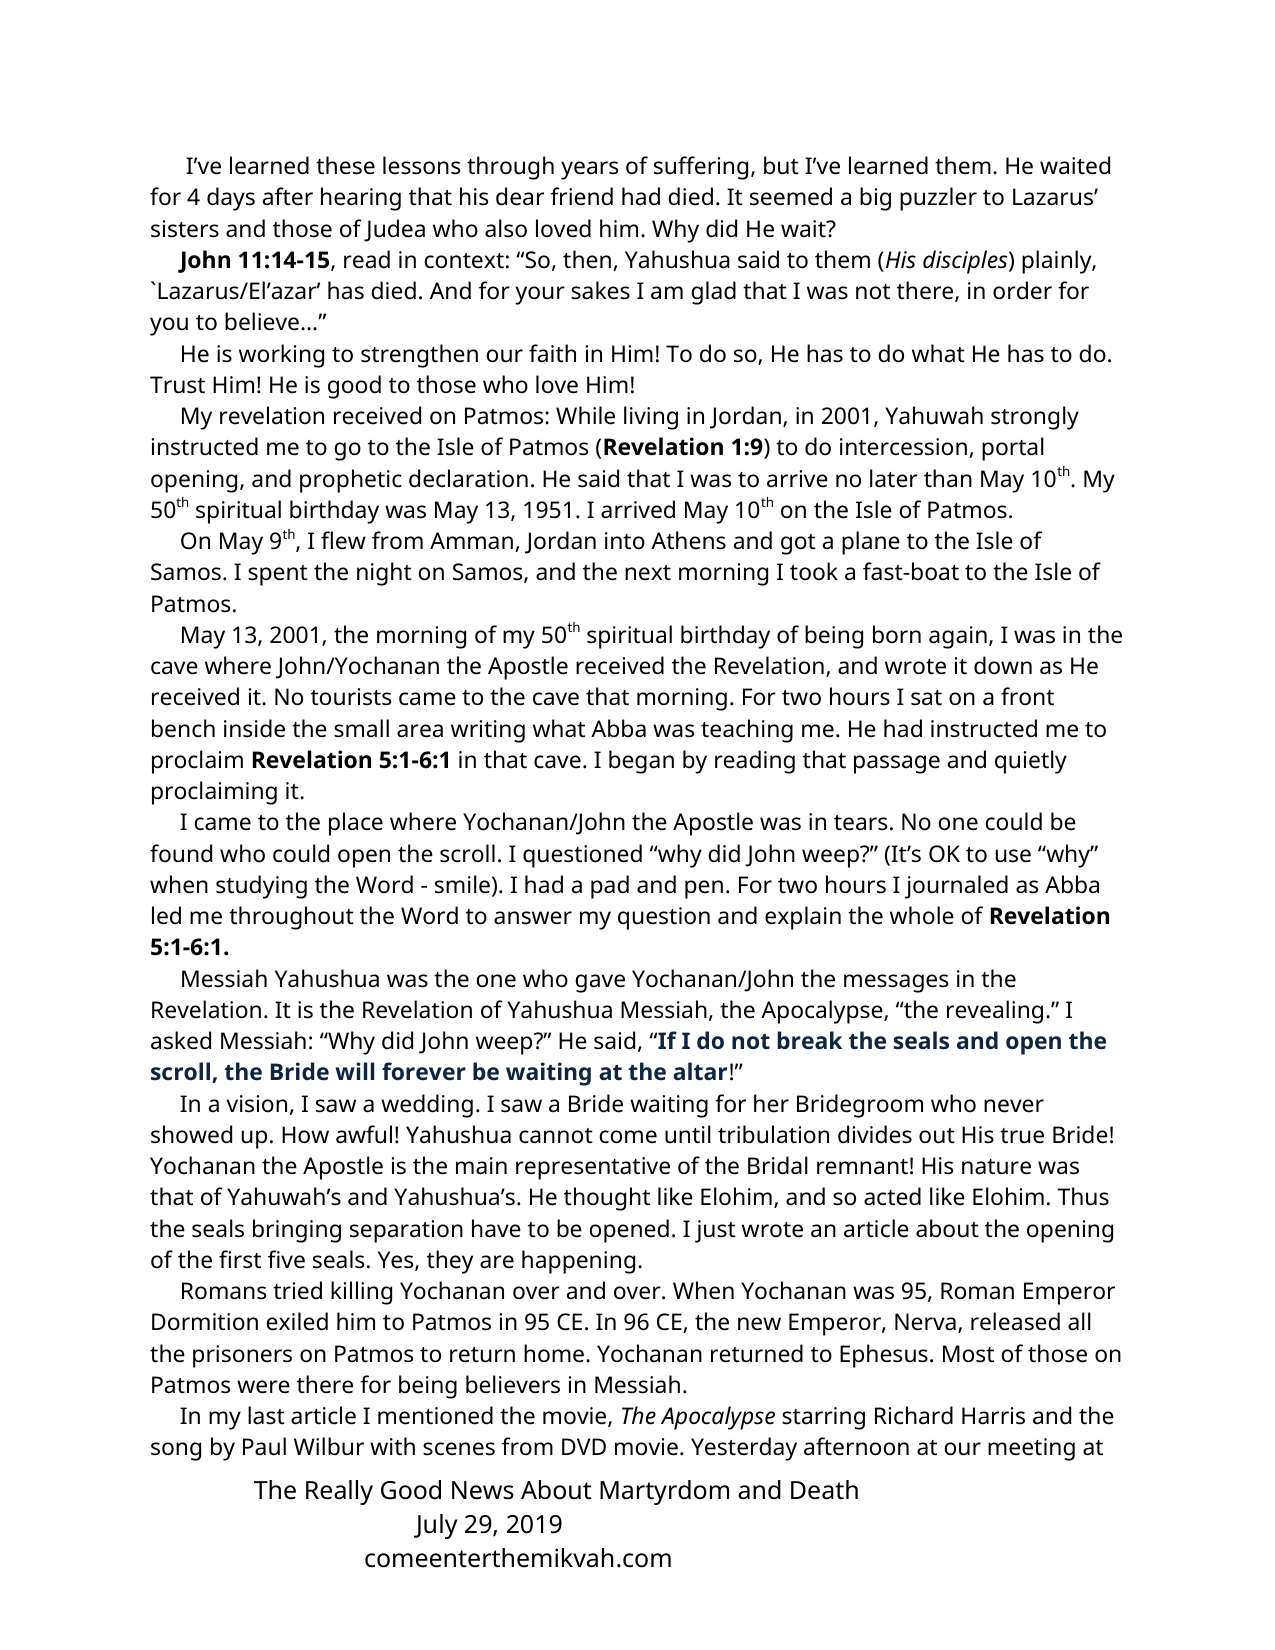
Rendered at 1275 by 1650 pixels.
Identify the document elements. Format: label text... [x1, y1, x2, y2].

text Romans tried killing Yochanan over and over. When Yochanan was 95, Roman Emperor Dormition exiled him to Patmos in 95 CE. In 96 CE, the new Emperor, Nerva, released all the prisoners on Patmos to return home. Yochanan returned to Ephesus. Most of those on Patmos were there for being believers in Messiah. [150, 1275, 1125, 1400]
text I’ve learned these lessons through years of suffering, but I’ve learned them. He waited for 4 days after hearing that his dear friend had died. It seemed a big puzzler to Lazarus’ sisters and those of Judea who also loved him. Why did He wait? [150, 150, 1125, 244]
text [150, 1400, 1125, 1462]
text I came to the place where Yochanan/John the Apostle was in tears. No one could be found who could open the scroll. I questioned “why did John weep?” (It’s OK to use “why” when studying the Word - smile). I had a pad and pen. For two hours I journaled as Abba led me throughout the Word to answer my question and explain the whole of Revelation 5:1-6:1. [150, 806, 1125, 962]
text He is working to strengthen our faith in Him! To do so, He has to do what He has to do. Trust Him! He is good to those who love Him! [150, 337, 1125, 400]
text In a vision, I saw a wedding. I saw a Bride waiting for her Bridegroom who never showed up. How awful! Yahushua cannot come until tribulation divides out His true Bride! Yochanan the Apostle is the main representative of the Bridal remnant! His nature was that of Yahuwah’s and Yahushua’s. He thought like Elohim, and so acted like Elohim. Thus the seals bringing separation have to be opened. I just wrote an article about the opening of the first five seals. Yes, they are happening. [150, 1087, 1125, 1275]
text My revelation received on Patmos: While living in Jordan, in 2001, Yahuwah strongly instructed me to go to the Isle of Patmos (Revelation 1:9) to do intercession, portal opening, and prophetic declaration. He said that I was to arrive no later than May 10th. My 50th spiritual birthday was May 13, 1951. I arrived May 10th on the Isle of Patmos. [150, 400, 1125, 525]
text John 11:14-15, read in context: “So, then, Yahushua said to them (His disciples) plainly, `Lazarus/El’azar’ has died. And for your sakes I am glad that I was not there, in order for you to believe…” [150, 244, 1125, 337]
text Messiah Yahushua was the one who gave Yochanan/John the messages in the Revelation. It is the Revelation of Yahushua Messiah, the Apocalypse, “the revealing.” I asked Messiah: “Why did John weep?” He said, “If I do not break the seals and open the scroll, the Bride will forever be waiting at the altar!” [150, 962, 1125, 1087]
text On May 9th, I flew from Amman, Jordan into Athens and got a plane to the Isle of Samos. I spent the night on Samos, and the next morning I took a fast-boat to the Isle of Patmos. [150, 525, 1125, 619]
text May 13, 2001, the morning of my 50th spiritual birthday of being born again, I was in the cave where John/Yochanan the Apostle received the Revelation, and wrote it down as He received it. No tourists came to the cave that morning. For two hours I sat on a front bench inside the small area writing what Abba was teaching me. He had instructed me to proclaim Revelation 5:1-6:1 in that cave. I began by reading that passage and quietly proclaiming it. [150, 619, 1125, 806]
